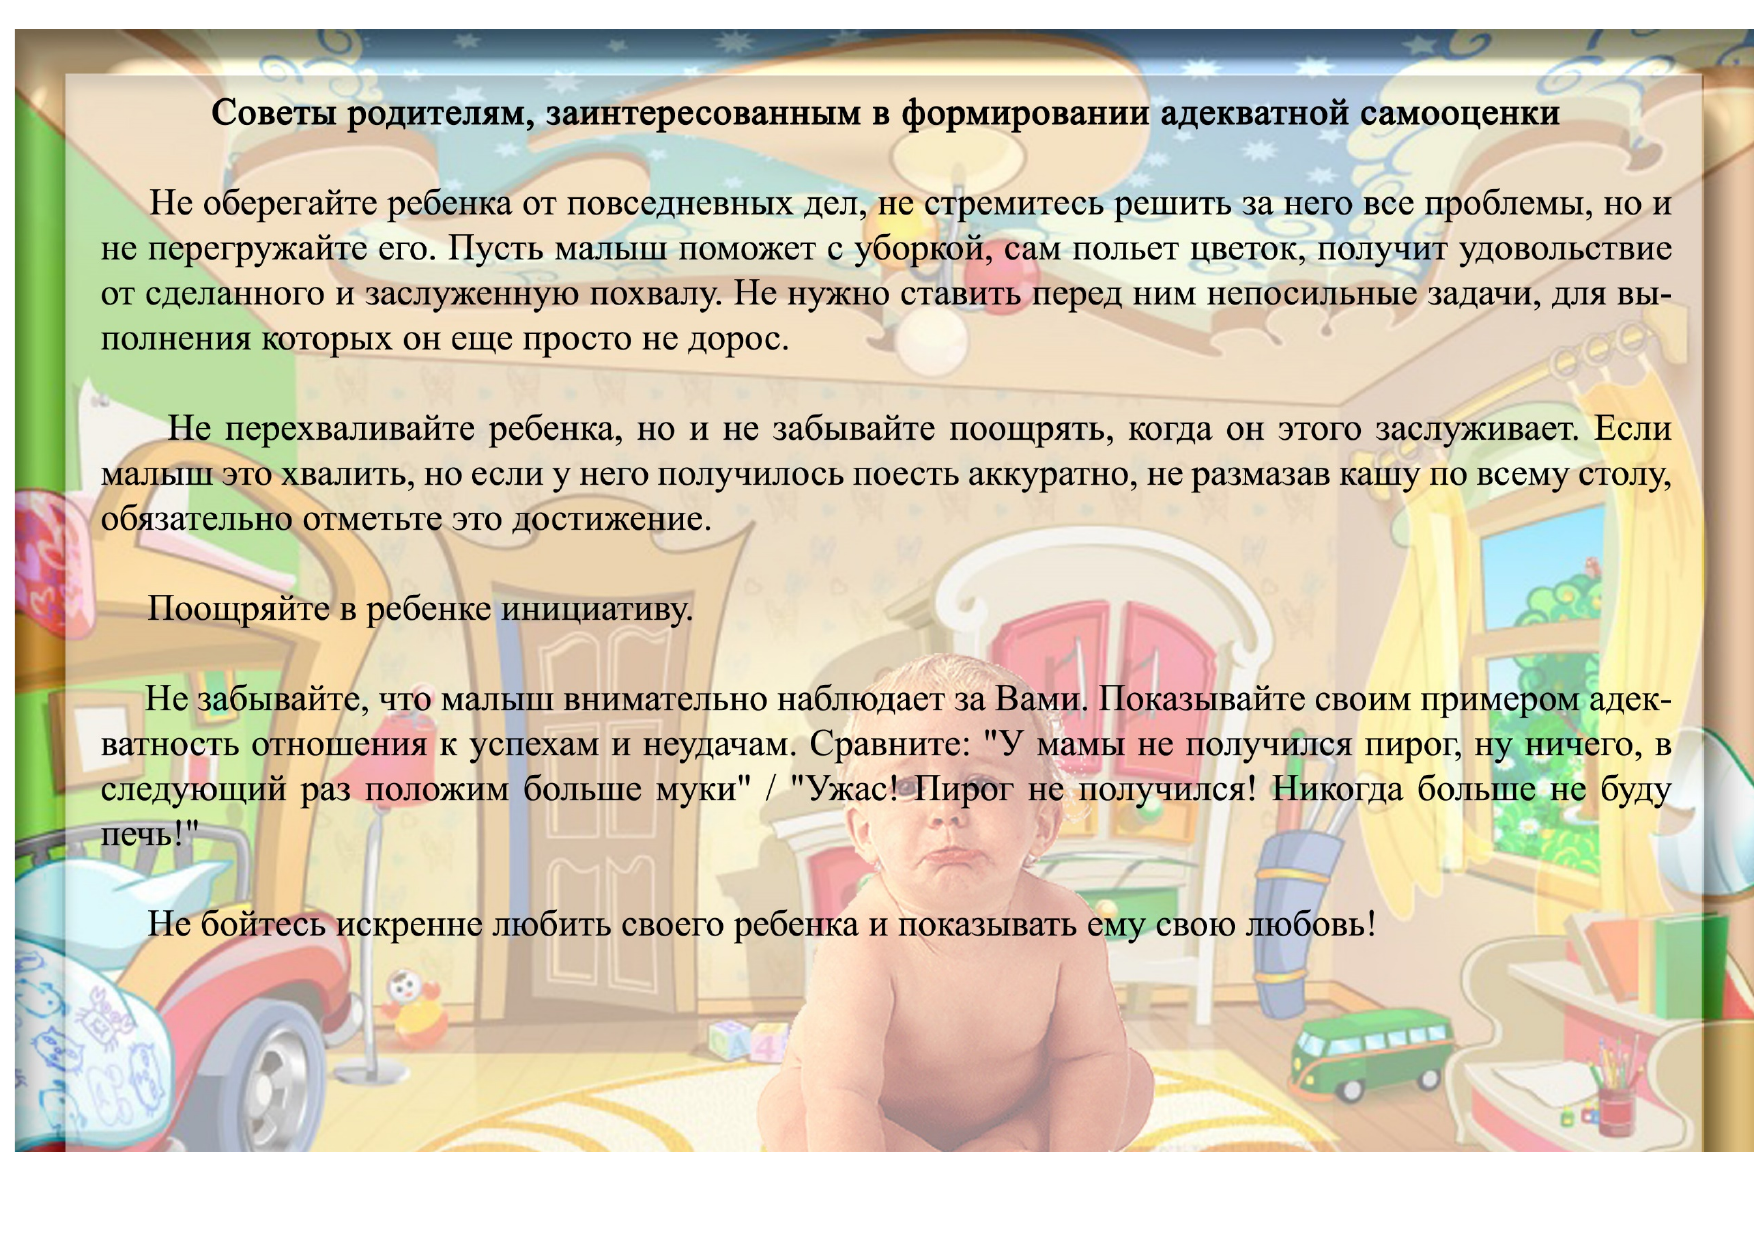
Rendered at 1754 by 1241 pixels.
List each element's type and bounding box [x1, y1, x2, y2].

picture [14, 29, 1754, 1152]
